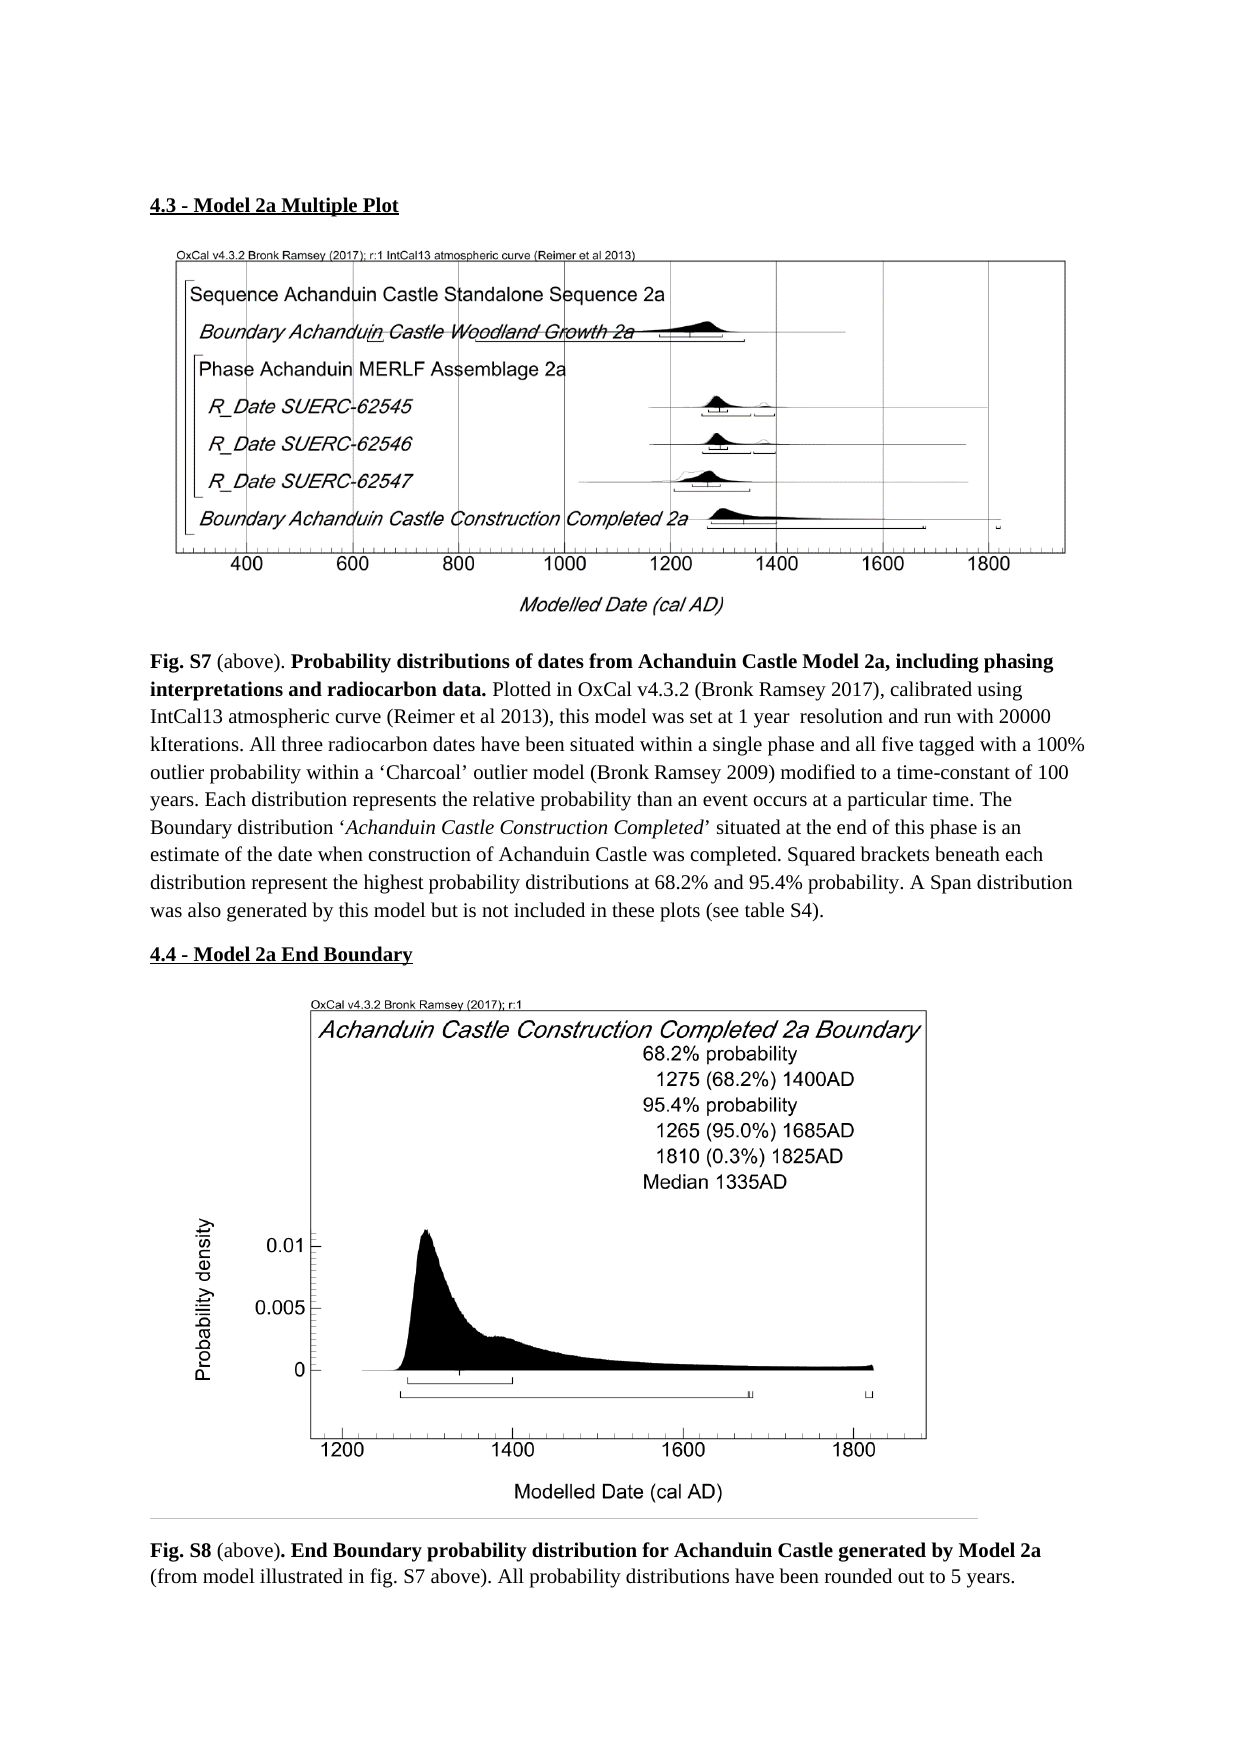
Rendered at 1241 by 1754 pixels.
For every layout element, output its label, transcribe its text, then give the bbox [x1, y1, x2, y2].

picture [150, 984, 978, 1519]
text 4.3 - Model 2a Multiple Plot [150, 193, 1090, 217]
text Fig. S7 (above). Probability distributions of dates from Achanduin Castle Model 2a, including phasing interpretations and radiocarbon data. Plotted in OxCal v4.3.2 (Bronk Ramsey 2017), calibrated using IntCal13 atmospheric curve (Reimer et al 2013), this model was set at 1 year resolution and run with 20000 kIterations. All three radiocarbon dates have been situated within a single phase and all five tagged with a 100% outlier probability within a ‘Charcoal’ outlier model (Bronk Ramsey 2009) modified to a time-constant of 100 years. Each distribution represents the relative probability than an event occurs at a particular time. The Boundary distribution ‘Achanduin Castle Construction Completed’ situated at the end of this phase is an estimate of the date when construction of Achanduin Castle was completed. Squared brackets beneath each distribution represent the highest probability distributions at 68.2% and 95.4% probability. A Span distribution was also generated by this model but is not included in these plots (see table S4). [150, 649, 1090, 922]
text 4.4 - Model 2a End Boundary [150, 942, 1090, 966]
picture [150, 235, 1091, 631]
text Fig. S8 (above). End Boundary probability distribution for Achanduin Castle generated by Model 2a (from model illustrated in fig. S7 above). All probability distributions have been rounded out to 5 years. [150, 1538, 1090, 1588]
